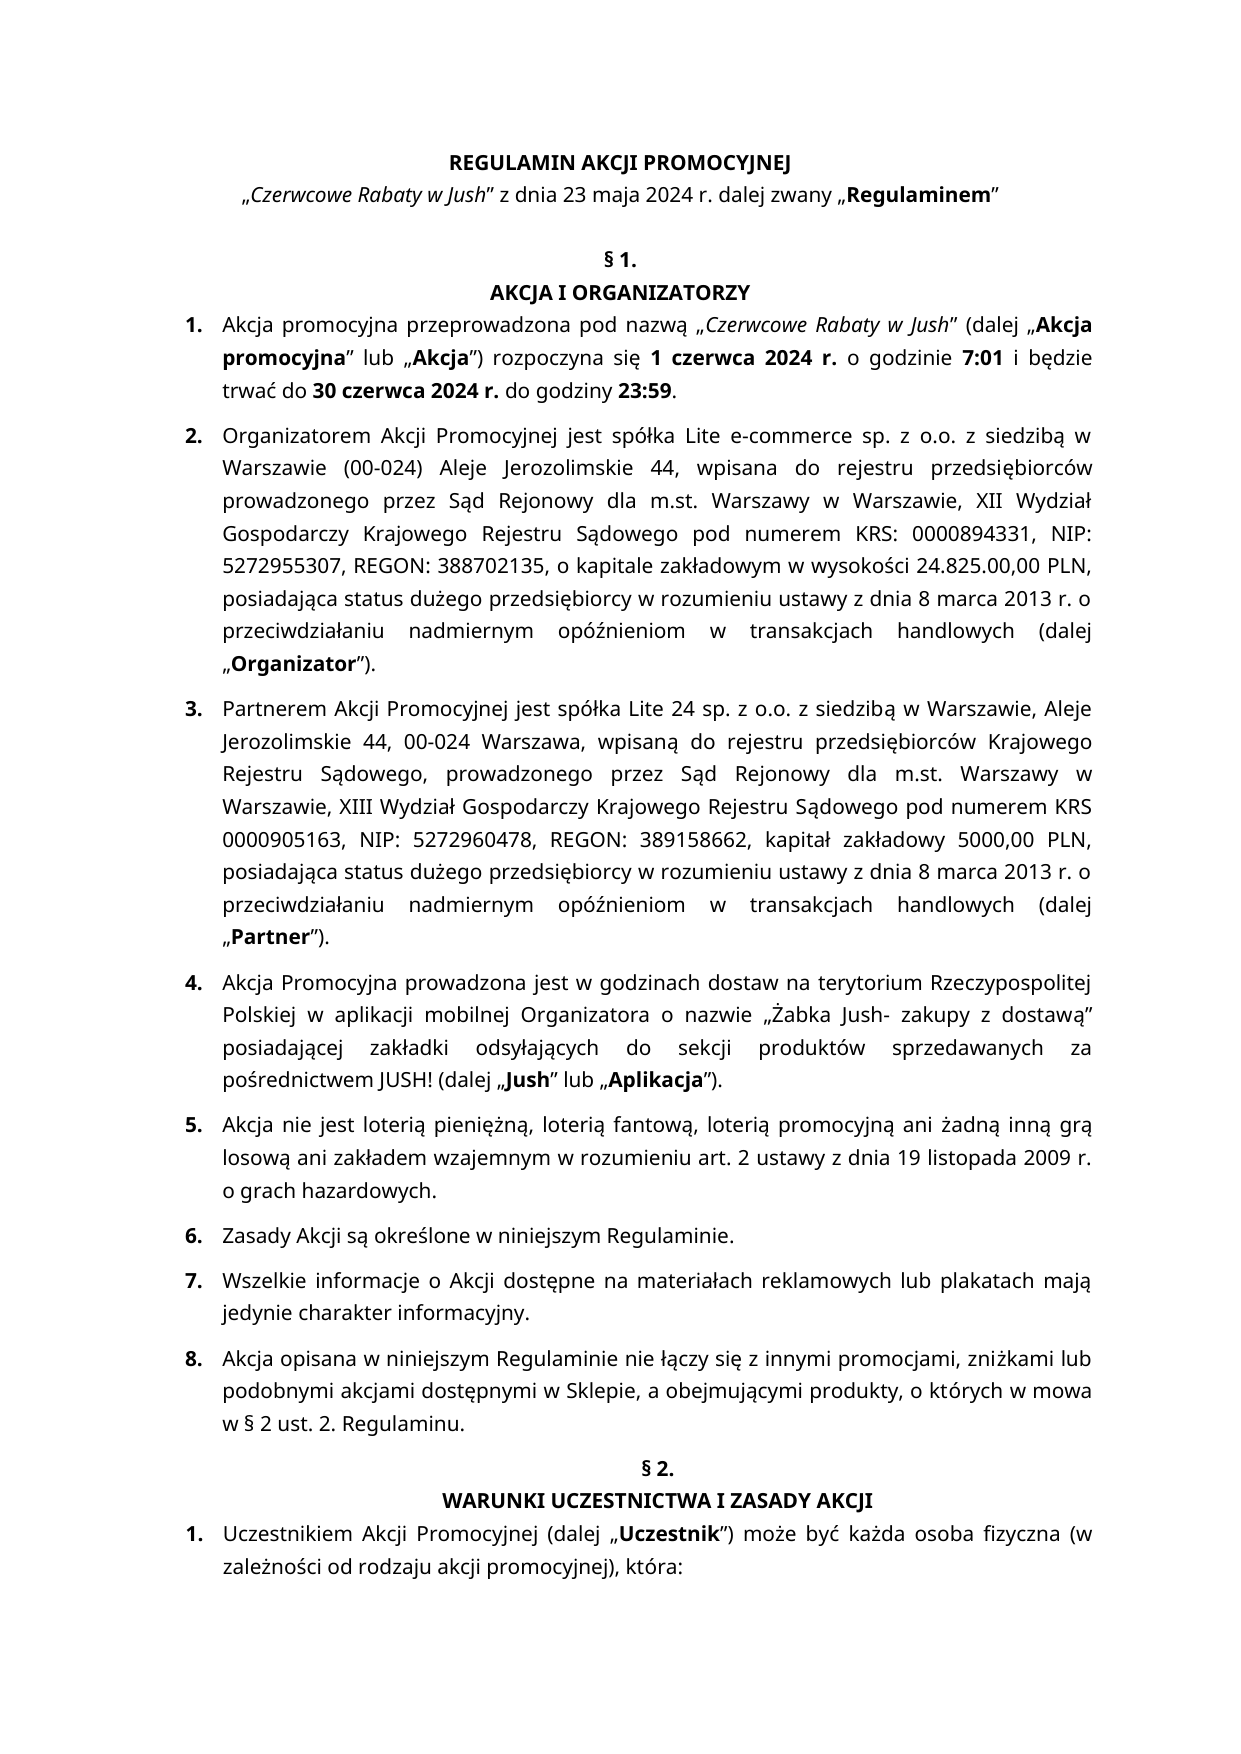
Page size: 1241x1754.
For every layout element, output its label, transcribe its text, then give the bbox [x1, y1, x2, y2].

text „Czerwcowe Rabaty w Jush” z dnia 23 maja 2024 r. dalej zwany „Regulaminem” [148, 180, 1093, 209]
list Akcja promocyjna przeprowadzona pod nazwą „Czerwcowe Rabaty w Jush” (dalej „Akcja promocyjna” lub „Akcja”) rozpoczyna się 1 czerwca 2024 r. o godzinie 7:01 i będzie trwać do 30 czerwca 2024 r. do godziny 23:59. [185, 311, 1093, 404]
text REGULAMIN AKCJI PROMOCYJNEJ [148, 148, 1093, 176]
list Akcja Promocyjna prowadzona jest w godzinach dostaw na terytorium Rzeczypospolitej Polskiej w aplikacji mobilnej Organizatora o nazwie „Żabka Jush- zakupy z dostawą” posiadającej zakładki odsyłających do sekcji produktów sprzedawanych za pośrednictwem JUSH! (dalej „Jush” lub „Aplikacja”). [185, 968, 1093, 1094]
list Partnerem Akcji Promocyjnej jest spółka Lite 24 sp. z o.o. z siedzibą w Warszawie, Aleje Jerozolimskie 44, 00-024 Warszawa, wpisaną do rejestru przedsiębiorców Krajowego Rejestru Sądowego, prowadzonego przez Sąd Rejonowy dla m.st. Warszawy w Warszawie, XIII Wydział Gospodarczy Krajowego Rejestru Sądowego pod numerem KRS 0000905163, NIP: 5272960478, REGON: 389158662, kapitał zakładowy 5000,00 PLN, posiadająca status dużego przedsiębiorcy w rozumieniu ustawy z dnia 8 marca 2013 r. o przeciwdziałaniu nadmiernym opóźnieniom w transakcjach handlowych (dalej „Partner”). [185, 694, 1093, 951]
list Wszelkie informacje o Akcji dostępne na materiałach reklamowych lub plakatach mają jedynie charakter informacyjny. [185, 1266, 1093, 1327]
text § 1. [148, 245, 1093, 274]
text § 2. [223, 1454, 1093, 1482]
text AKCJA I ORGANIZATORZY [148, 278, 1093, 306]
list Organizatorem Akcji Promocyjnej jest spółka Lite e-commerce sp. z o.o. z siedzibą w Warszawie (00-024) Aleje Jerozolimskie 44, wpisana do rejestru przedsiębiorców prowadzonego przez Sąd Rejonowy dla m.st. Warszawy w Warszawie, XII Wydział Gospodarczy Krajowego Rejestru Sądowego pod numerem KRS: 0000894331, NIP: 5272955307, REGON: 388702135, o kapitale zakładowym w wysokości 24.825.00,00 PLN, posiadająca status dużego przedsiębiorcy w rozumieniu ustawy z dnia 8 marca 2013 r. o przeciwdziałaniu nadmiernym opóźnieniom w transakcjach handlowych (dalej „Organizator”). [185, 421, 1093, 678]
list Zasady Akcji są określone w niniejszym Regulaminie. [185, 1221, 1093, 1249]
text WARUNKI UCZESTNICTWA I ZASADY AKCJI [223, 1487, 1093, 1515]
list Uczestnikiem Akcji Promocyjnej (dalej „Uczestnik”) może być każda osoba fizyczna (w zależności od rodzaju akcji promocyjnej), która: [185, 1519, 1093, 1580]
list Akcja opisana w niniejszym Regulaminie nie łączy się z innymi promocjami, zniżkami lub podobnymi akcjami dostępnymi w Sklepie, a obejmującymi produkty, o których w mowa w § 2 ust. 2. Regulaminu. [185, 1344, 1093, 1437]
list Akcja nie jest loterią pieniężną, loterią fantową, loterią promocyjną ani żadną inną grą losową ani zakładem wzajemnym w rozumieniu art. 2 ustawy z dnia 19 listopada 2009 r. o grach hazardowych. [185, 1111, 1093, 1204]
